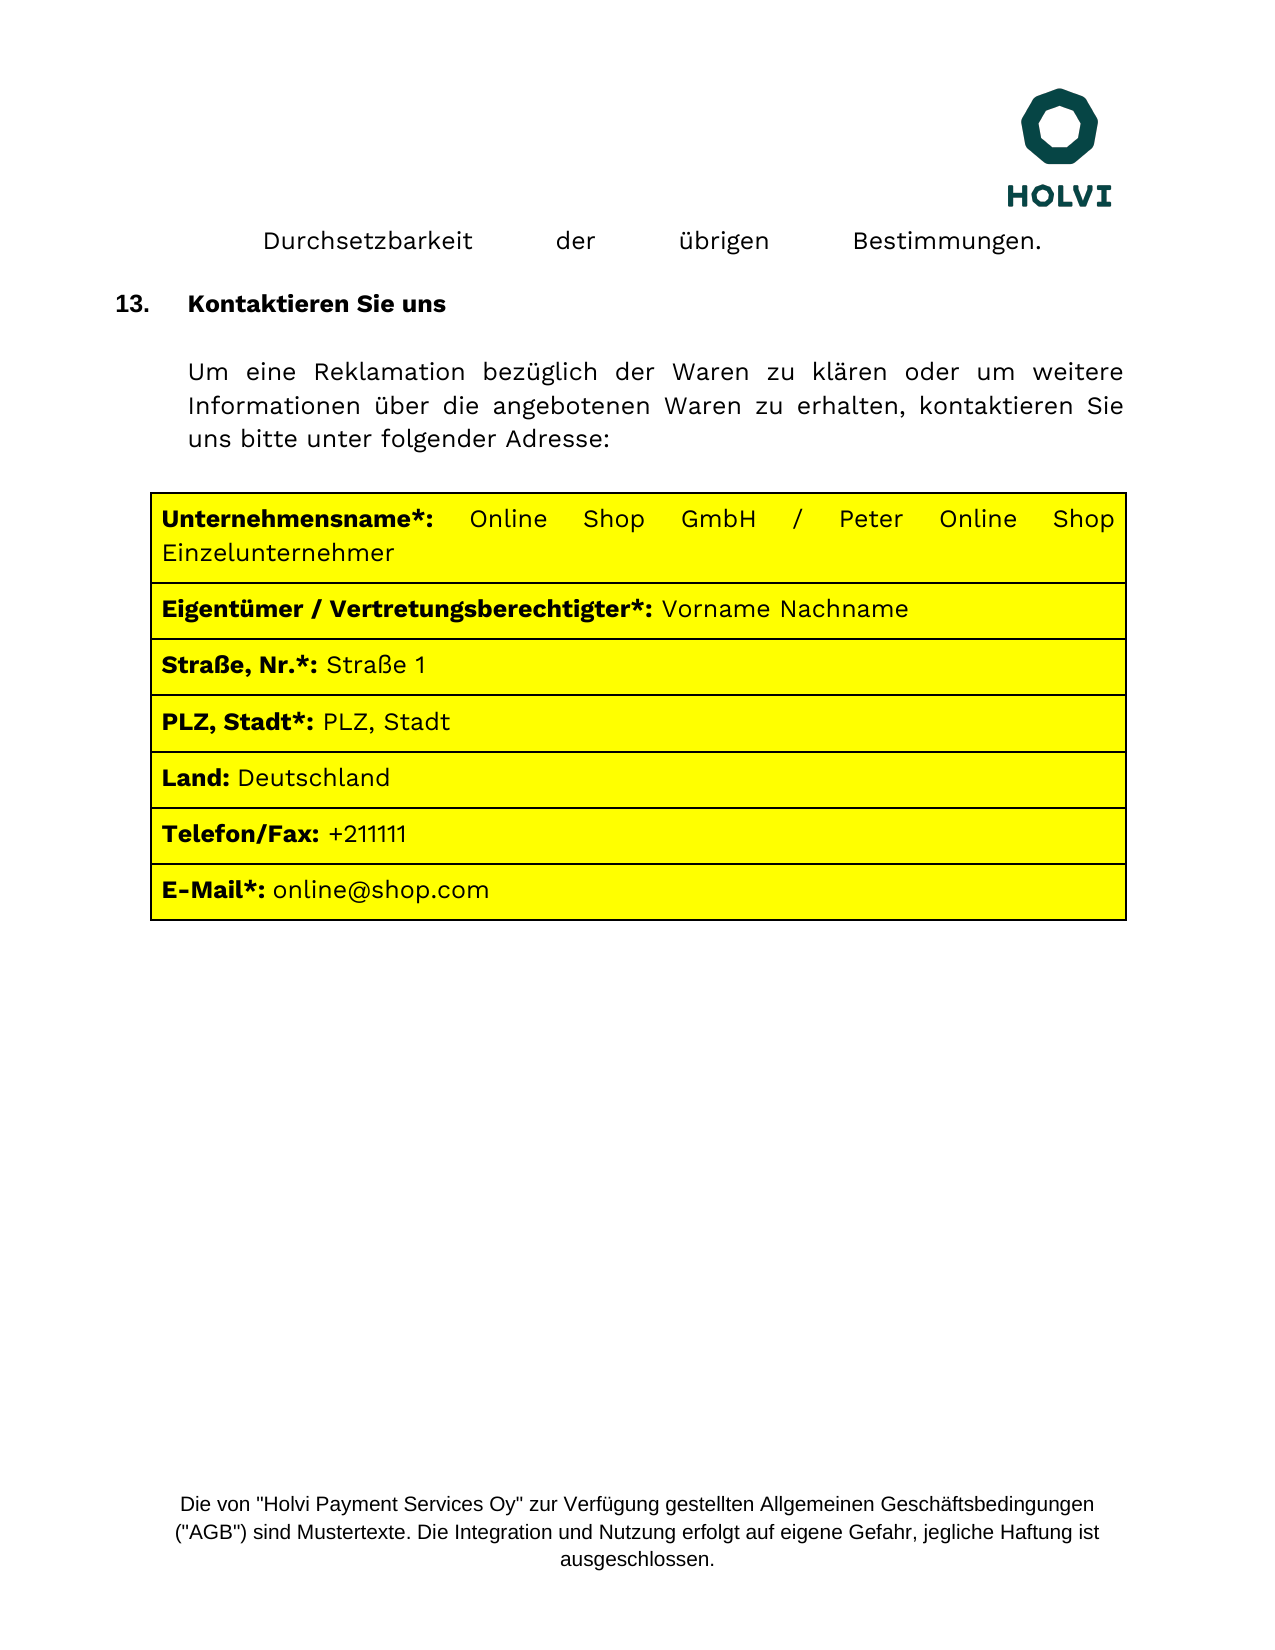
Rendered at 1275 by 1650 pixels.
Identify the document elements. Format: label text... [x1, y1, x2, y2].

table_header Unternehmensname*: Online Shop GmbH / Peter Online Shop Einzelunternehmer [152, 494, 1125, 582]
table_cell Eigentümer / Vertretungsberechtigter*: Vorname Nachname [152, 584, 1125, 638]
table_cell PLZ, Stadt*: PLZ, Stadt [152, 696, 1125, 751]
table_cell Telefon/Fax: +211111 [152, 809, 1125, 863]
table_cell Land: Deutschland [152, 753, 1125, 807]
table_cell E-Mail*: online@shop.com [152, 865, 1125, 919]
table_cell Straße, Nr.*: Straße 1 [152, 640, 1125, 694]
picture [990, 78, 1129, 217]
list Kontaktieren Sie uns [150, 289, 1125, 319]
text Um eine Reklamation bezüglich der Waren zu klären oder um weitere Informationen über die angebotenen Waren zu erhalten, kontaktieren Sie uns bitte unter folgender Adresse: [187, 357, 1125, 454]
